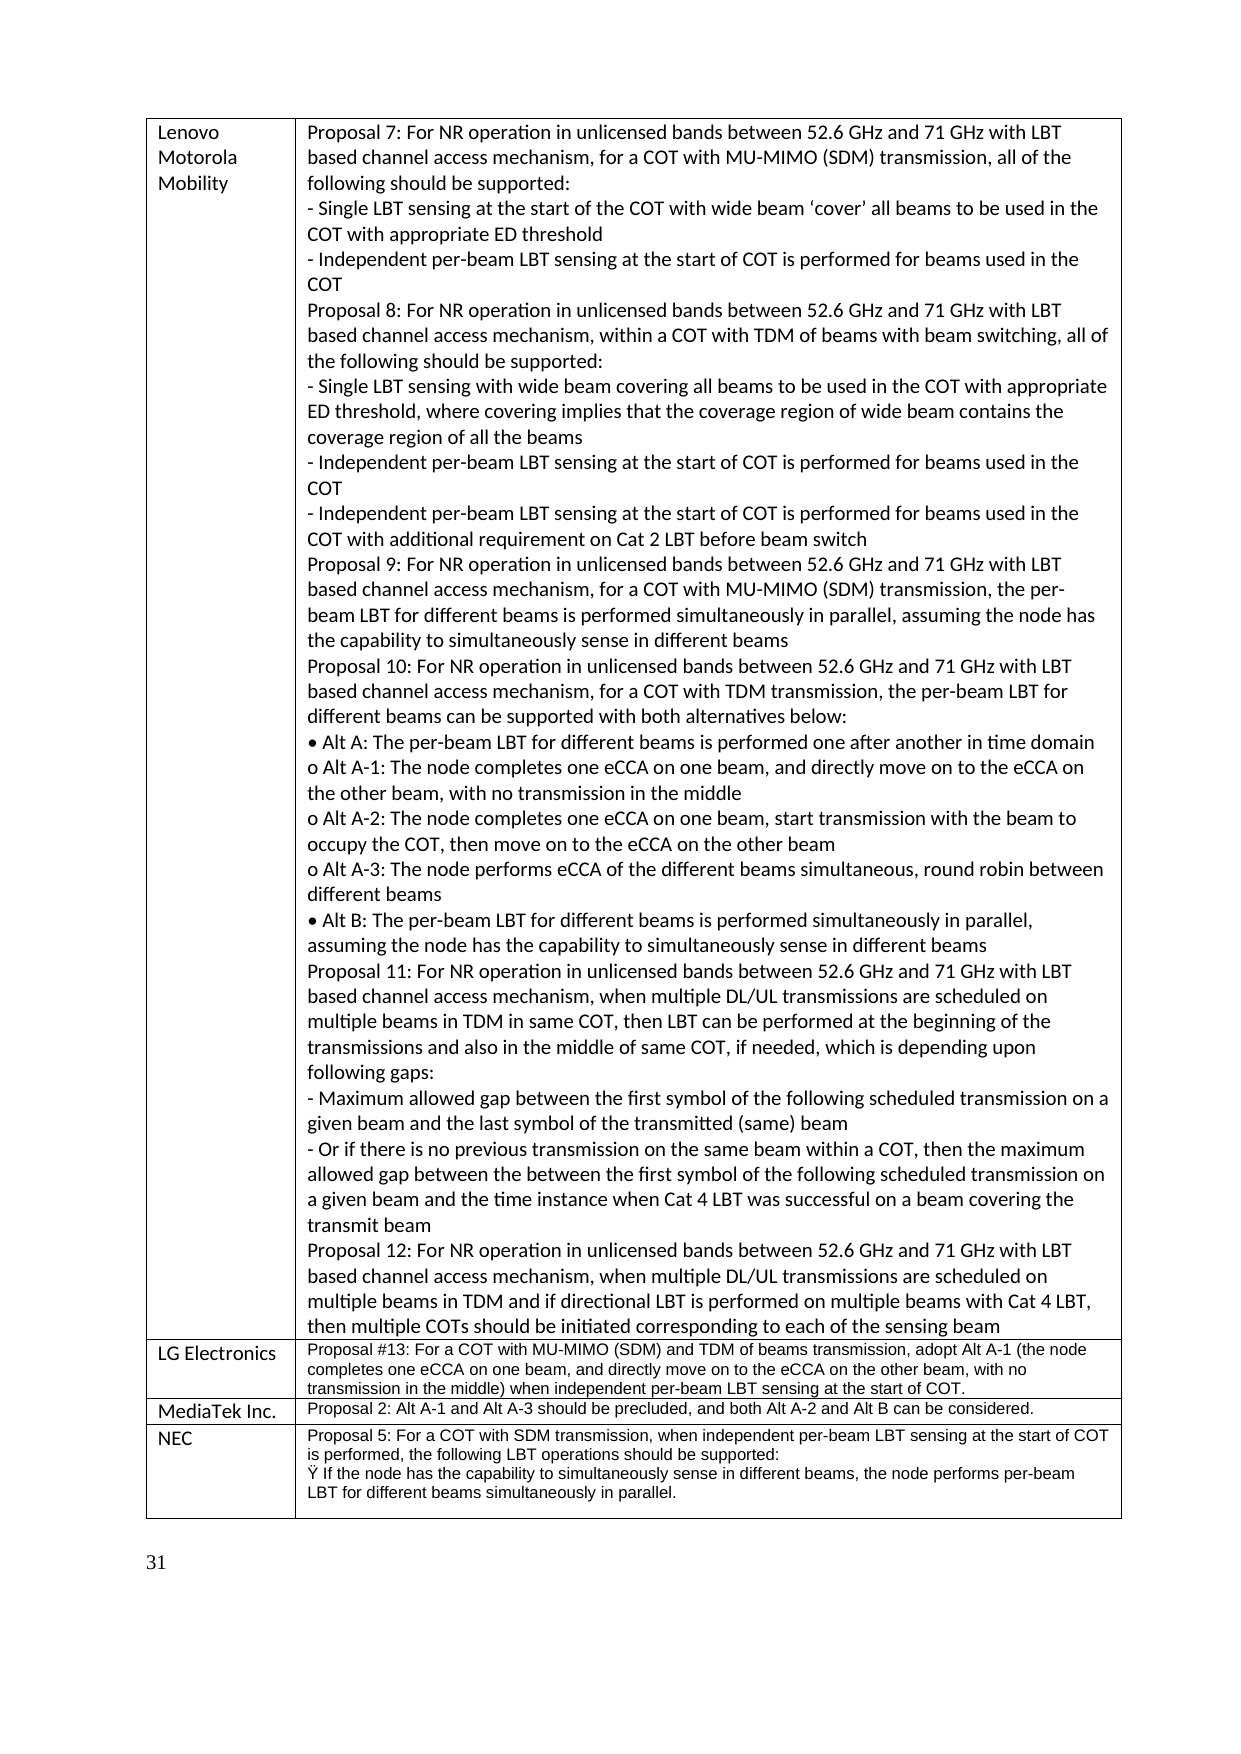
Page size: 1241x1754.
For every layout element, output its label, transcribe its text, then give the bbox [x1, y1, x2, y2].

table_cell Lenovo Motorola Mobility [147, 119, 295, 1339]
table_cell Proposal 2: Alt A-1 and Alt A-3 should be precluded, and both Alt A-2 and Alt B can be considered. [296, 1399, 1121, 1424]
table_cell Proposal 7: For NR operation in unlicensed bands between 52.6 GHz and 71 GHz with LBT based channel access mechanism, for a COT with MU-MIMO (SDM) transmission, all of the following should be supported: - Single LBT sensing at the start of the COT with wide beam ‘cover’ all beams to be used in the COT with appropriate ED threshold - Independent per-beam LBT sensing at the start of COT is performed for beams used in the COT Proposal 8: For NR operation in unlicensed bands between 52.6 GHz and 71 GHz with LBT based channel access mechanism, within a COT with TDM of beams with beam switching, all of the following should be supported: - Single LBT sensing with wide beam covering all beams to be used in the COT with appropriate ED threshold, where covering implies that the coverage region of wide beam contains the coverage region of all the beams - Independent per-beam LBT sensing at the start of COT is performed for beams used in the COT - Independent per-beam LBT sensing at the start of COT is performed for beams used in the COT with additional requirement on Cat 2 LBT before beam switch Proposal 9: For NR operation in unlicensed bands between 52.6 GHz and 71 GHz with LBT based channel access mechanism, for a COT with MU-MIMO (SDM) transmission, the per-beam LBT for different beams is performed simultaneously in parallel, assuming the node has the capability to simultaneously sense in different beams Proposal 10: For NR operation in unlicensed bands between 52.6 GHz and 71 GHz with LBT based channel access mechanism, for a COT with TDM transmission, the per-beam LBT for different beams can be supported with both alternatives below: • Alt A: The per-beam LBT for different beams is performed one after another in time domain o Alt A-1: The node completes one eCCA on one beam, and directly move on to the eCCA on the other beam, with no transmission in the middle o Alt A-2: The node completes one eCCA on one beam, start transmission with the beam to occupy the COT, then move on to the eCCA on the other beam o Alt A-3: The node performs eCCA of the different beams simultaneous, round robin between different beams • Alt B: The per-beam LBT for different beams is performed simultaneously in parallel, assuming the node has the capability to simultaneously sense in different beams Proposal 11: For NR operation in unlicensed bands between 52.6 GHz and 71 GHz with LBT based channel access mechanism, when multiple DL/UL transmissions are scheduled on multiple beams in TDM in same COT, then LBT can be performed at the beginning of the transmissions and also in the middle of same COT, if needed, which is depending upon following gaps: - Maximum allowed gap between the first symbol of the following scheduled transmission on a given beam and the last symbol of the transmitted (same) beam - Or if there is no previous transmission on the same beam within a COT, then the maximum allowed gap between the between the first symbol of the following scheduled transmission on a given beam and the time instance when Cat 4 LBT was successful on a beam covering the transmit beam Proposal 12: For NR operation in unlicensed bands between 52.6 GHz and 71 GHz with LBT based channel access mechanism, when multiple DL/UL transmissions are scheduled on multiple beams in TDM and if directional LBT is performed on multiple beams with Cat 4 LBT, then multiple COTs should be initiated corresponding to each of the sensing beam [296, 119, 1121, 1339]
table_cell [296, 1425, 1121, 1518]
table_cell Proposal #13: For a COT with MU-MIMO (SDM) and TDM of beams transmission, adopt Alt A-1 (the node completes one eCCA on one beam, and directly move on to the eCCA on the other beam, with no transmission in the middle) when independent per-beam LBT sensing at the start of COT. [296, 1340, 1121, 1398]
table_cell NEC [147, 1425, 295, 1518]
table_cell MediaTek Inc. [147, 1399, 295, 1424]
table_cell LG Electronics [147, 1340, 295, 1398]
